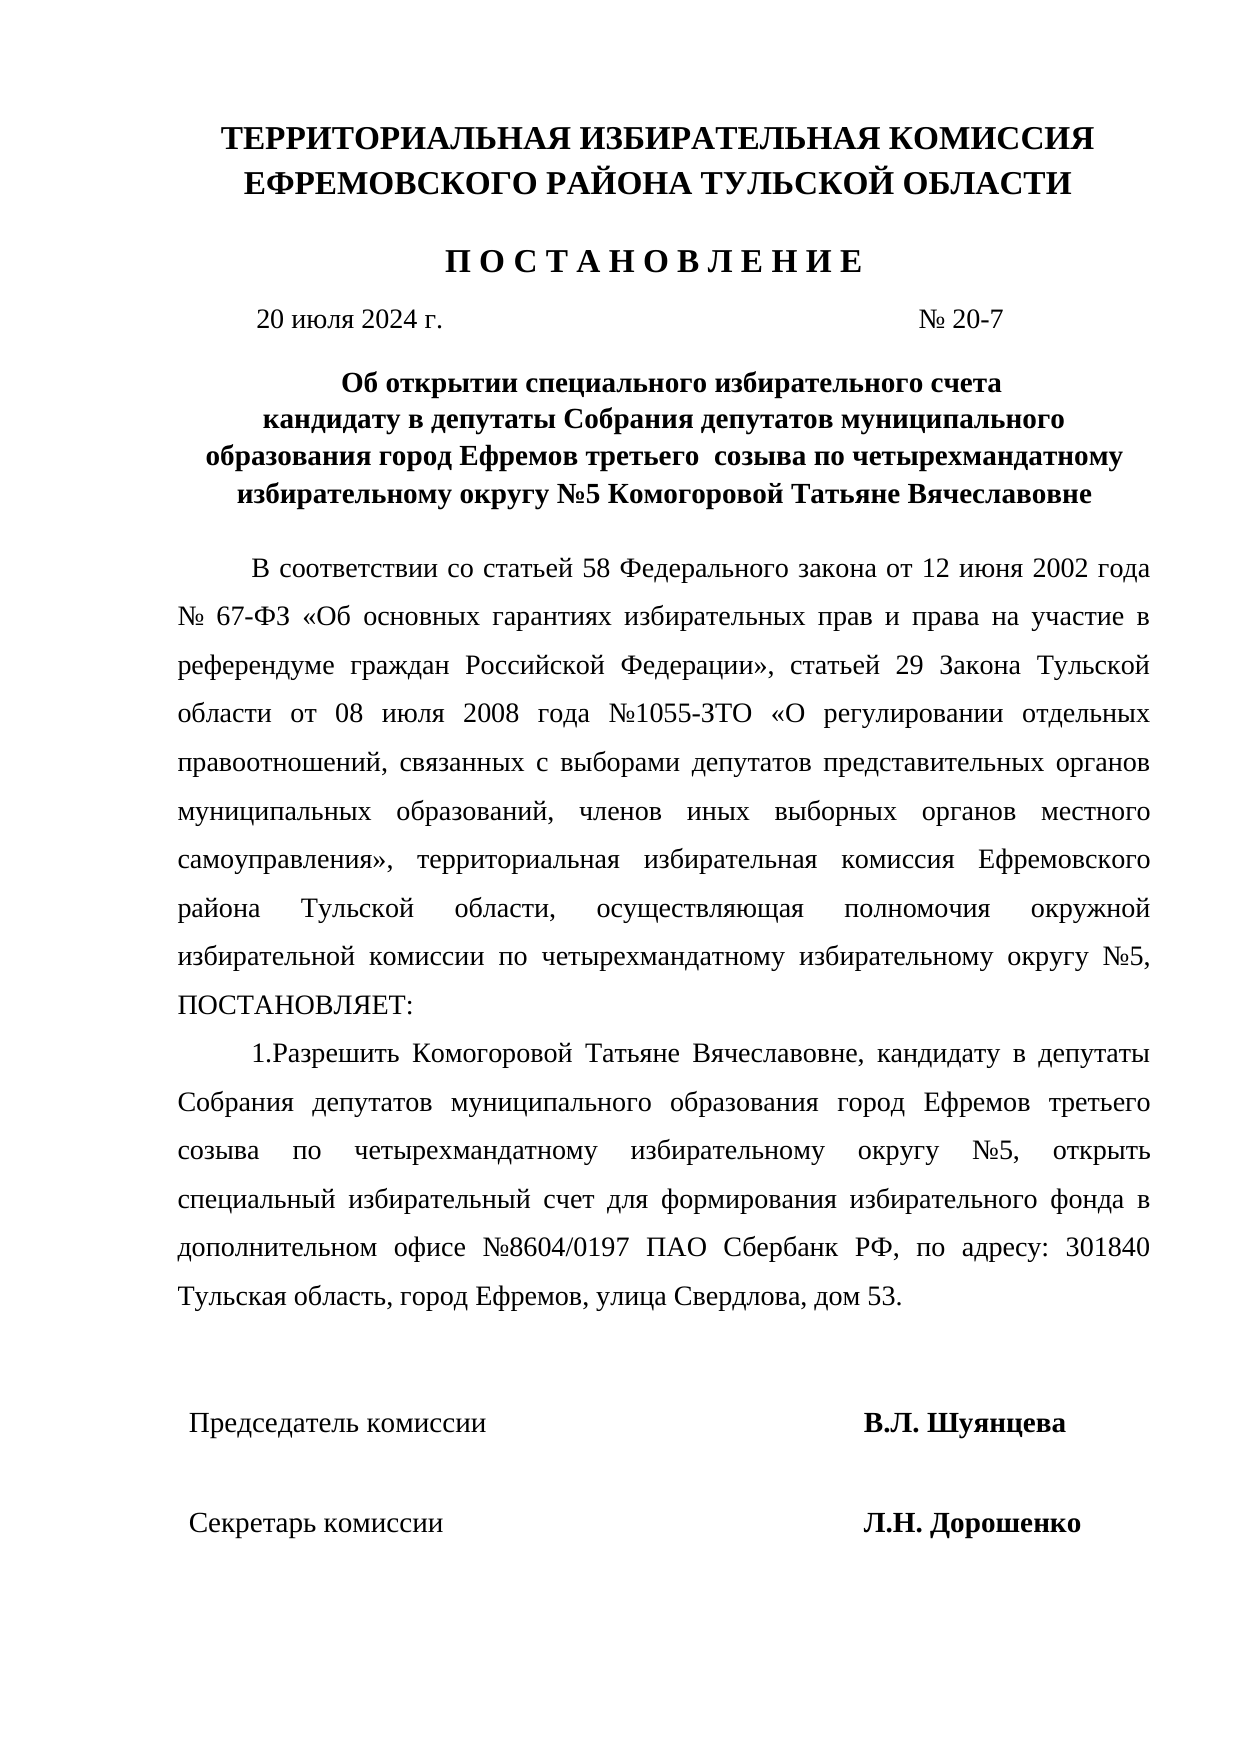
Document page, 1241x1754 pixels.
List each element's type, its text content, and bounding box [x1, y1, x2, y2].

table_header Председатель комиссии [189, 1400, 856, 1500]
text П О С Т А Н О В Л Е Н И Е [177, 241, 1130, 279]
table_header В.Л. Шуянцева [856, 1400, 1110, 1500]
text 20 июля 2024 г. № 20-7 [177, 302, 1152, 335]
text В соответствии со статьей 58 Федерального закона от 12 июня 2002 года № 67-ФЗ «Об основных гарантиях избирательных прав и права на участие в референдуме граждан Российской Федерации», статьей 29 Закона Тульской области от 08 июля 2008 года №1055-ЗТО «О регулировании отдельных правоотношений, связанных с выборами депутатов представительных органов муниципальных образований, членов иных выборных органов местного самоуправления», территориальная избирательная комиссия Ефремовского района Тульской области, осуществляющая полномочия окружной избирательной комиссии по четырехмандатному избирательному округу №5, ПОСТАНОВЛЯЕТ: [177, 551, 1152, 1020]
text 1.Разрешить Комогоровой Татьяне Вячеславовне, кандидату в депутаты Собрания депутатов муниципального образования город Ефремов третьего созыва по четырехмандатному избирательному округу №5, открыть специальный избирательный счет для формирования избирательного фонда в дополнительном офисе №8604/0197 ПАО Сбербанк РФ, по адресу: 301840 Тульская область, город Ефремов, улица Свердлова, дом 53. [177, 1036, 1152, 1311]
text ЕФРЕМОВСКОГО РАЙОНА ТУЛЬСКОЙ ОБЛАСТИ [177, 163, 1138, 202]
table_cell Л.Н. Дорошенко [856, 1500, 1110, 1542]
text Об открытии специального избирательного счета [177, 365, 1152, 398]
text ТЕРРИТОРИАЛЬНАЯ ИЗБИРАТЕЛЬНАЯ КОМИССИЯ [177, 118, 1138, 156]
table_cell Секретарь комиссии [189, 1500, 856, 1542]
text кандидату в депутаты Собрания депутатов муниципального образования город Ефремов третьего созыва по четырехмандатному избирательному округу №5 Комогоровой Татьяне Вячеславовне [176, 401, 1152, 509]
